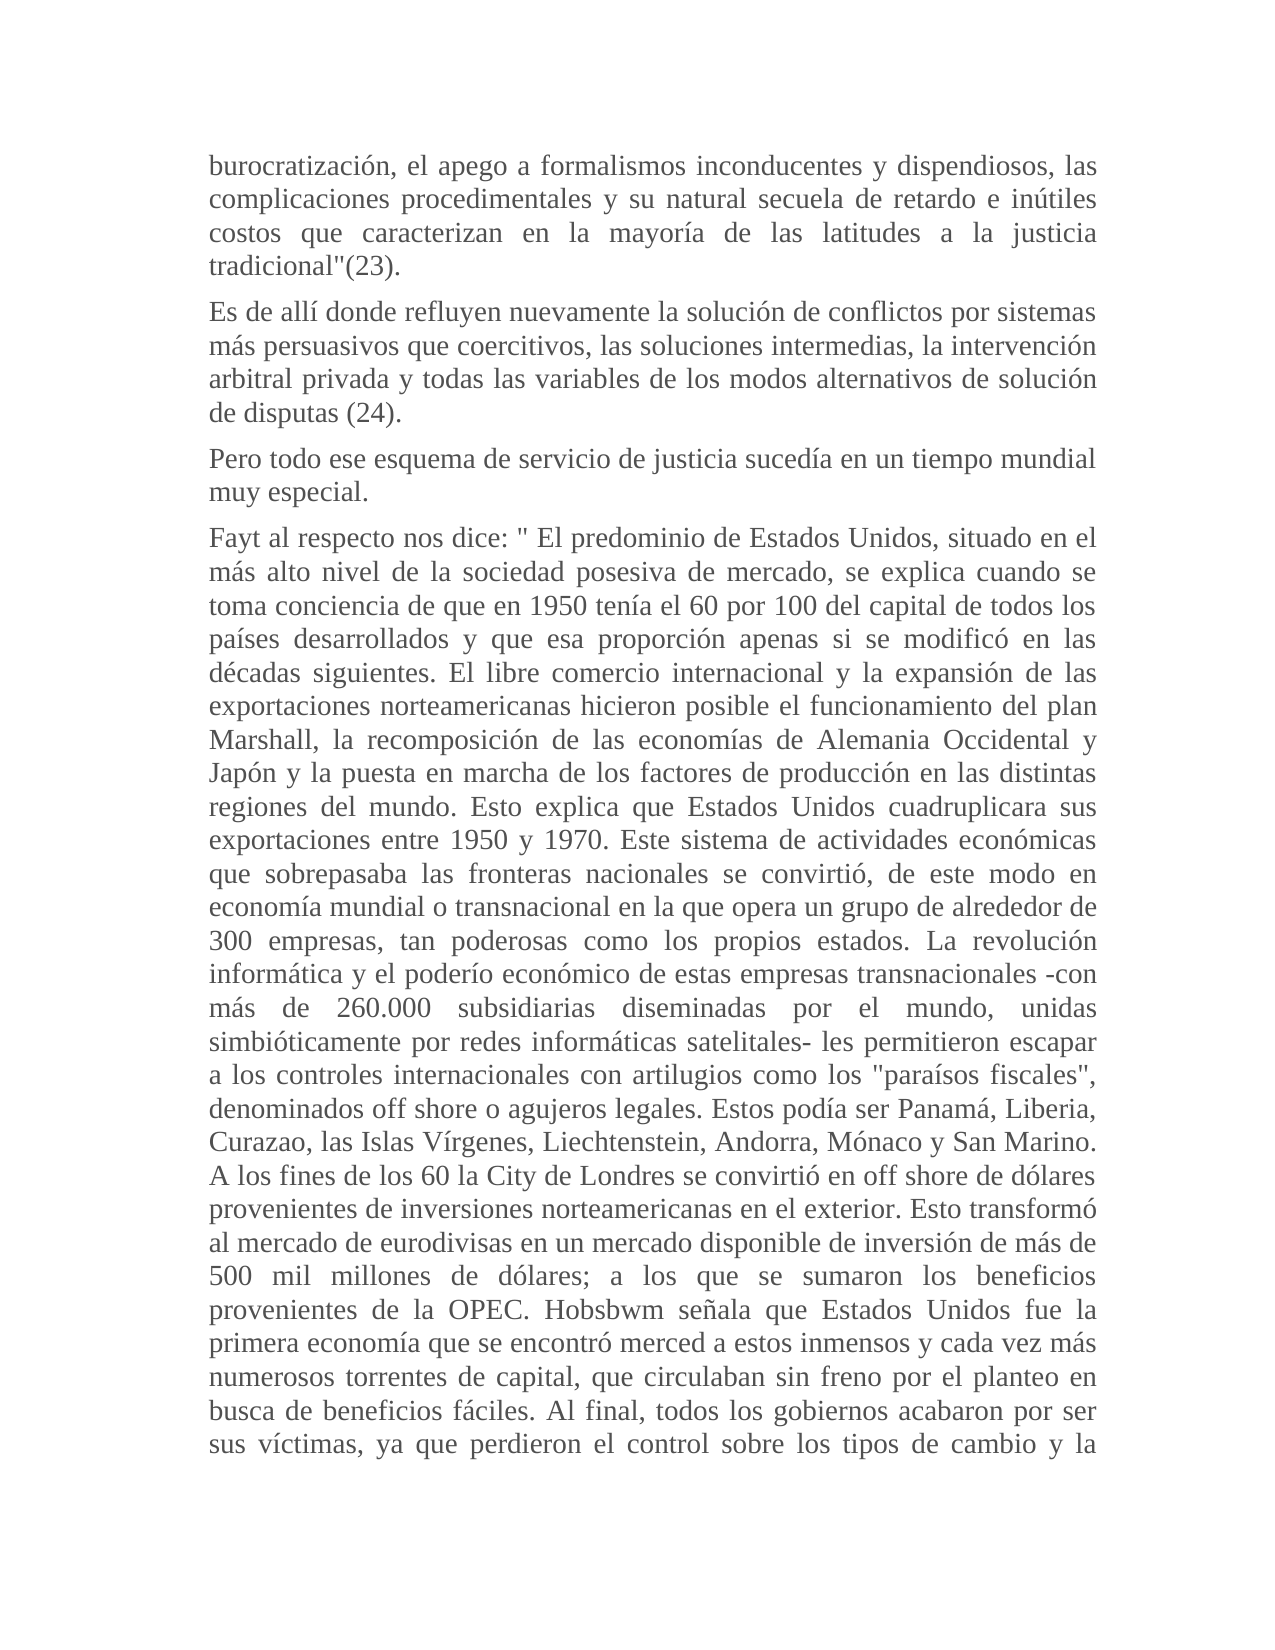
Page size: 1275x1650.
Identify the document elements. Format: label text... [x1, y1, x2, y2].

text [208, 521, 1098, 1460]
text Pero todo ese esquema de servicio de justicia sucedía en un tiempo mundial muy especial. [208, 441, 1098, 508]
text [208, 148, 1098, 282]
text Es de allí donde refluyen nuevamente la solución de conflictos por sistemas más persuasivos que coercitivos, las soluciones intermedias, la intervención arbitral privada y todas las variables de los modos alternativos de solución de disputas (24). [208, 294, 1098, 428]
